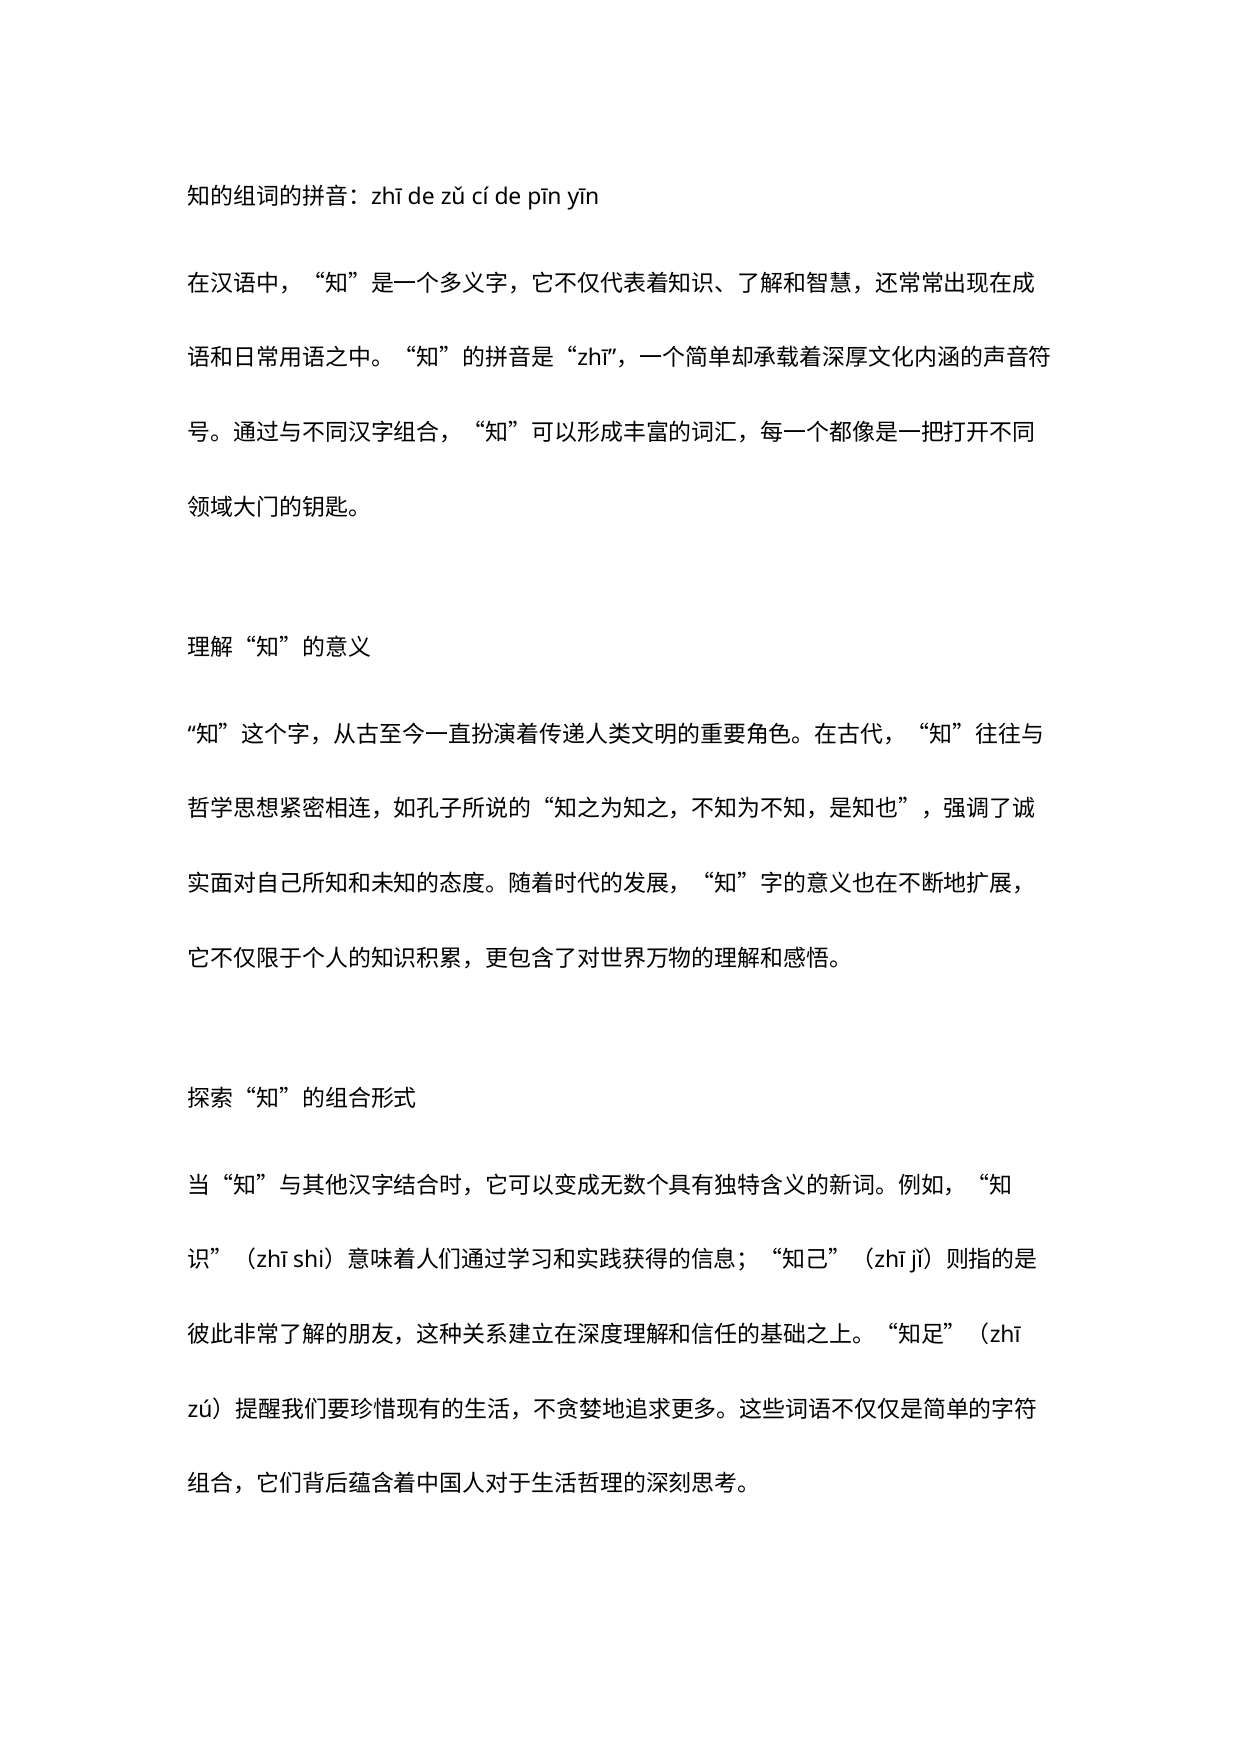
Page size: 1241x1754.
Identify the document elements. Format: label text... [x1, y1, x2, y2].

text 当“知”与其他汉字结合时，它可以变成无数个具有独特含义的新词。例如，“知识”（zhī shi）意味着人们通过学习和实践获得的信息；“知己”（zhī jǐ）则指的是彼此非常了解的朋友，这种关系建立在深度理解和信任的基础之上。“知足”（zhī zú）提醒我们要珍惜现有的生活，不贪婪地追求更多。这些词语不仅仅是简单的字符组合，它们背后蕴含着中国人对于生活哲理的深刻思考。 [187, 1151, 1053, 1514]
text 在汉语中，“知”是一个多义字，它不仅代表着知识、了解和智慧，还常常出现在成语和日常用语之中。“知”的拼音是“zhī”，一个简单却承载着深厚文化内涵的声音符号。通过与不同汉字组合，“知”可以形成丰富的词汇，每一个都像是一把打开不同领域大门的钥匙。 [187, 249, 1053, 538]
text “知”这个字，从古至今一直扮演着传递人类文明的重要角色。在古代，“知”往往与哲学思想紧密相连，如孔子所说的“知之为知之，不知为不知，是知也”，强调了诚实面对自己所知和未知的态度。随着时代的发展，“知”字的意义也在不断地扩展，它不仅限于个人的知识积累，更包含了对世界万物的理解和感悟。 [187, 700, 1053, 989]
text 知的组词的拼音：zhī de zǔ cí de pīn yīn [187, 162, 1053, 227]
text 理解“知”的意义 [187, 613, 1053, 678]
text 探索“知”的组合形式 [187, 1064, 1053, 1129]
